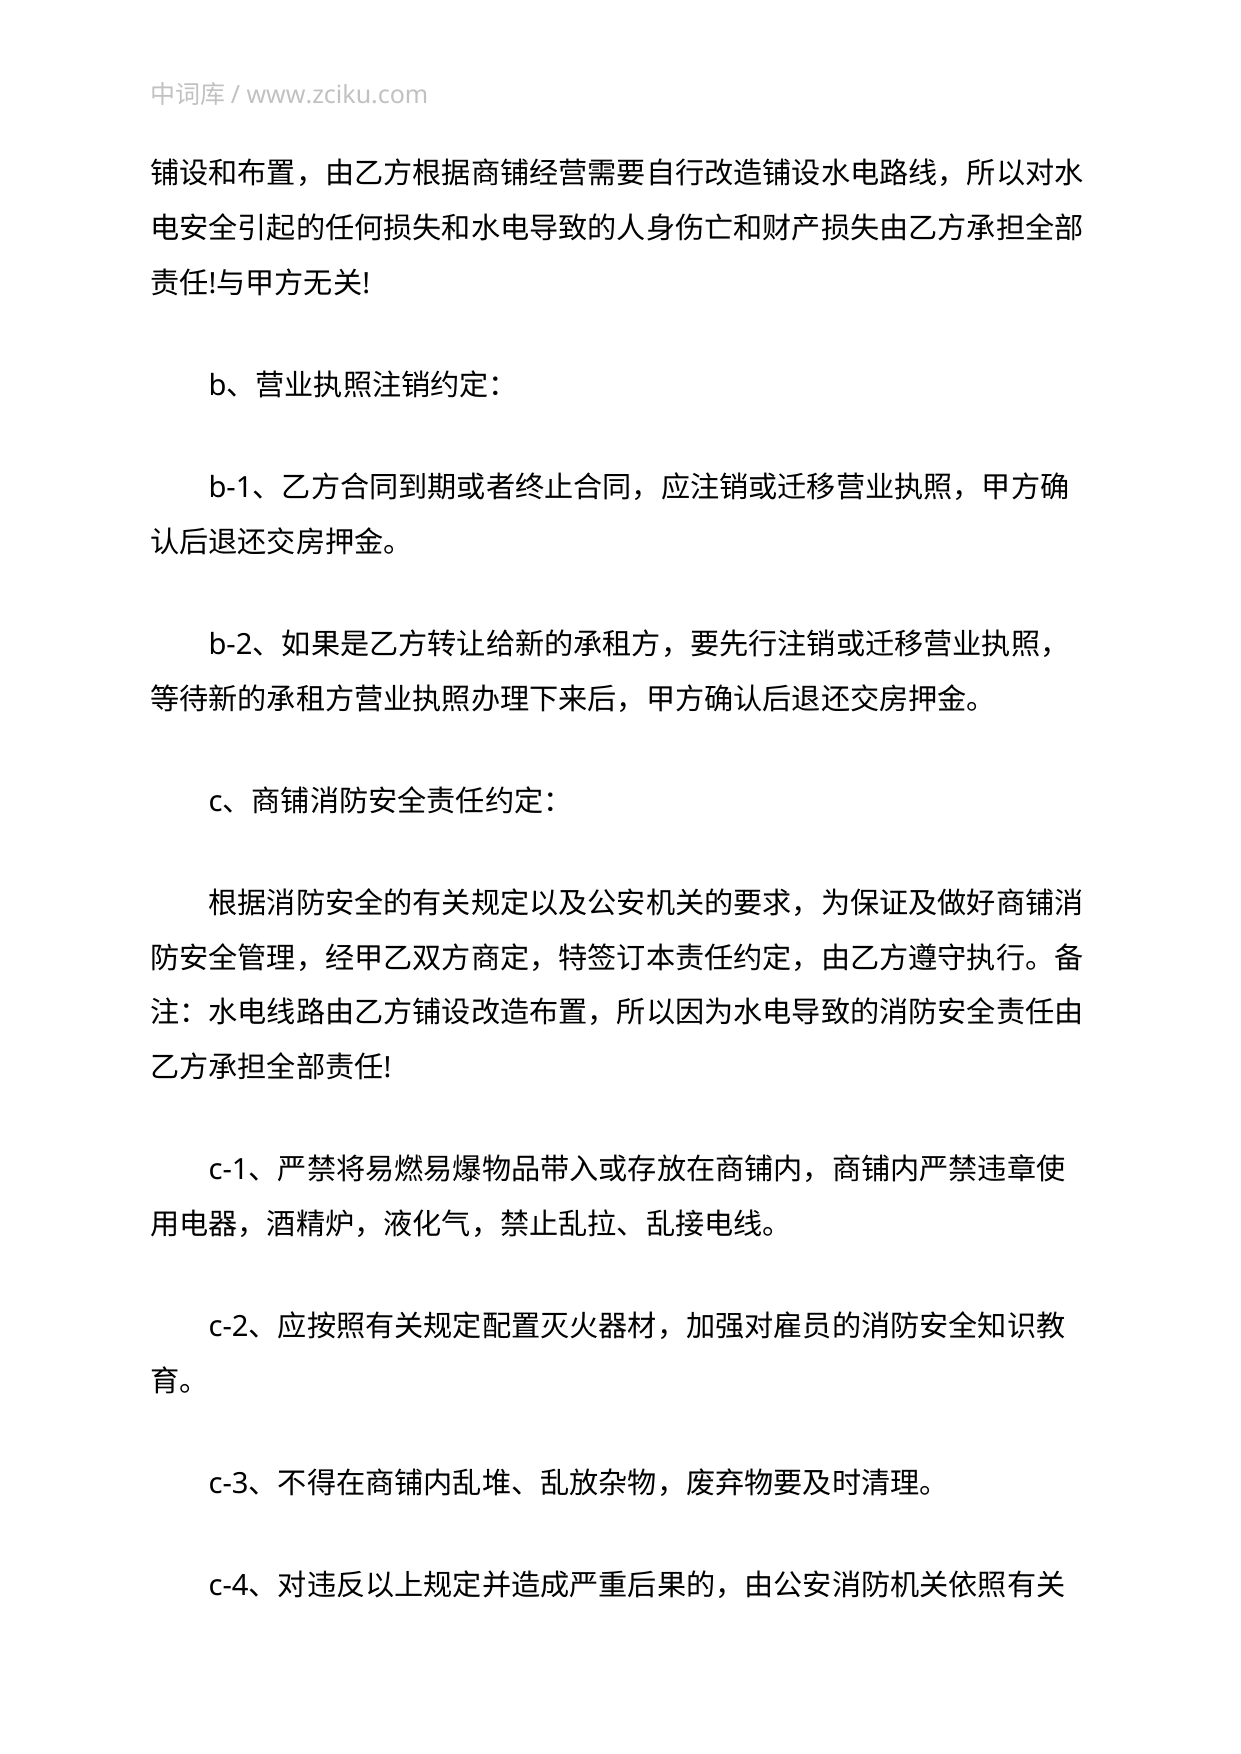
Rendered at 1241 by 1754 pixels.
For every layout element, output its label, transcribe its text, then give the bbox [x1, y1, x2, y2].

text b-2、如果是乙方转让给新的承租方，要先行注销或迁移营业执照，等待新的承租方营业执照办理下来后，甲方确认后退还交房押金。 [150, 621, 1090, 718]
text b-1、乙方合同到期或者终止合同，应注销或迁移营业执照，甲方确认后退还交房押金。 [150, 464, 1090, 561]
text 根据消防安全的有关规定以及公安机关的要求，为保证及做好商铺消防安全管理，经甲乙双方商定，特签订本责任约定，由乙方遵守执行。备注：水电线路由乙方铺设改造布置，所以因为水电导致的消防安全责任由乙方承担全部责任! [150, 879, 1090, 1086]
text c-2、应按照有关规定配置灭火器材，加强对雇员的消防安全知识教育。 [150, 1303, 1090, 1400]
text c、商铺消防安全责任约定： [150, 777, 1090, 820]
text b、营业执照注销约定： [150, 362, 1090, 404]
text c-1、严禁将易燃易爆物品带入或存放在商铺内，商铺内严禁违章使用电器，酒精炉，液化气，禁止乱拉、乱接电线。 [150, 1146, 1090, 1243]
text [150, 150, 1090, 302]
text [150, 1561, 1090, 1604]
text c-3、不得在商铺内乱堆、乱放杂物，废弃物要及时清理。 [150, 1459, 1090, 1502]
